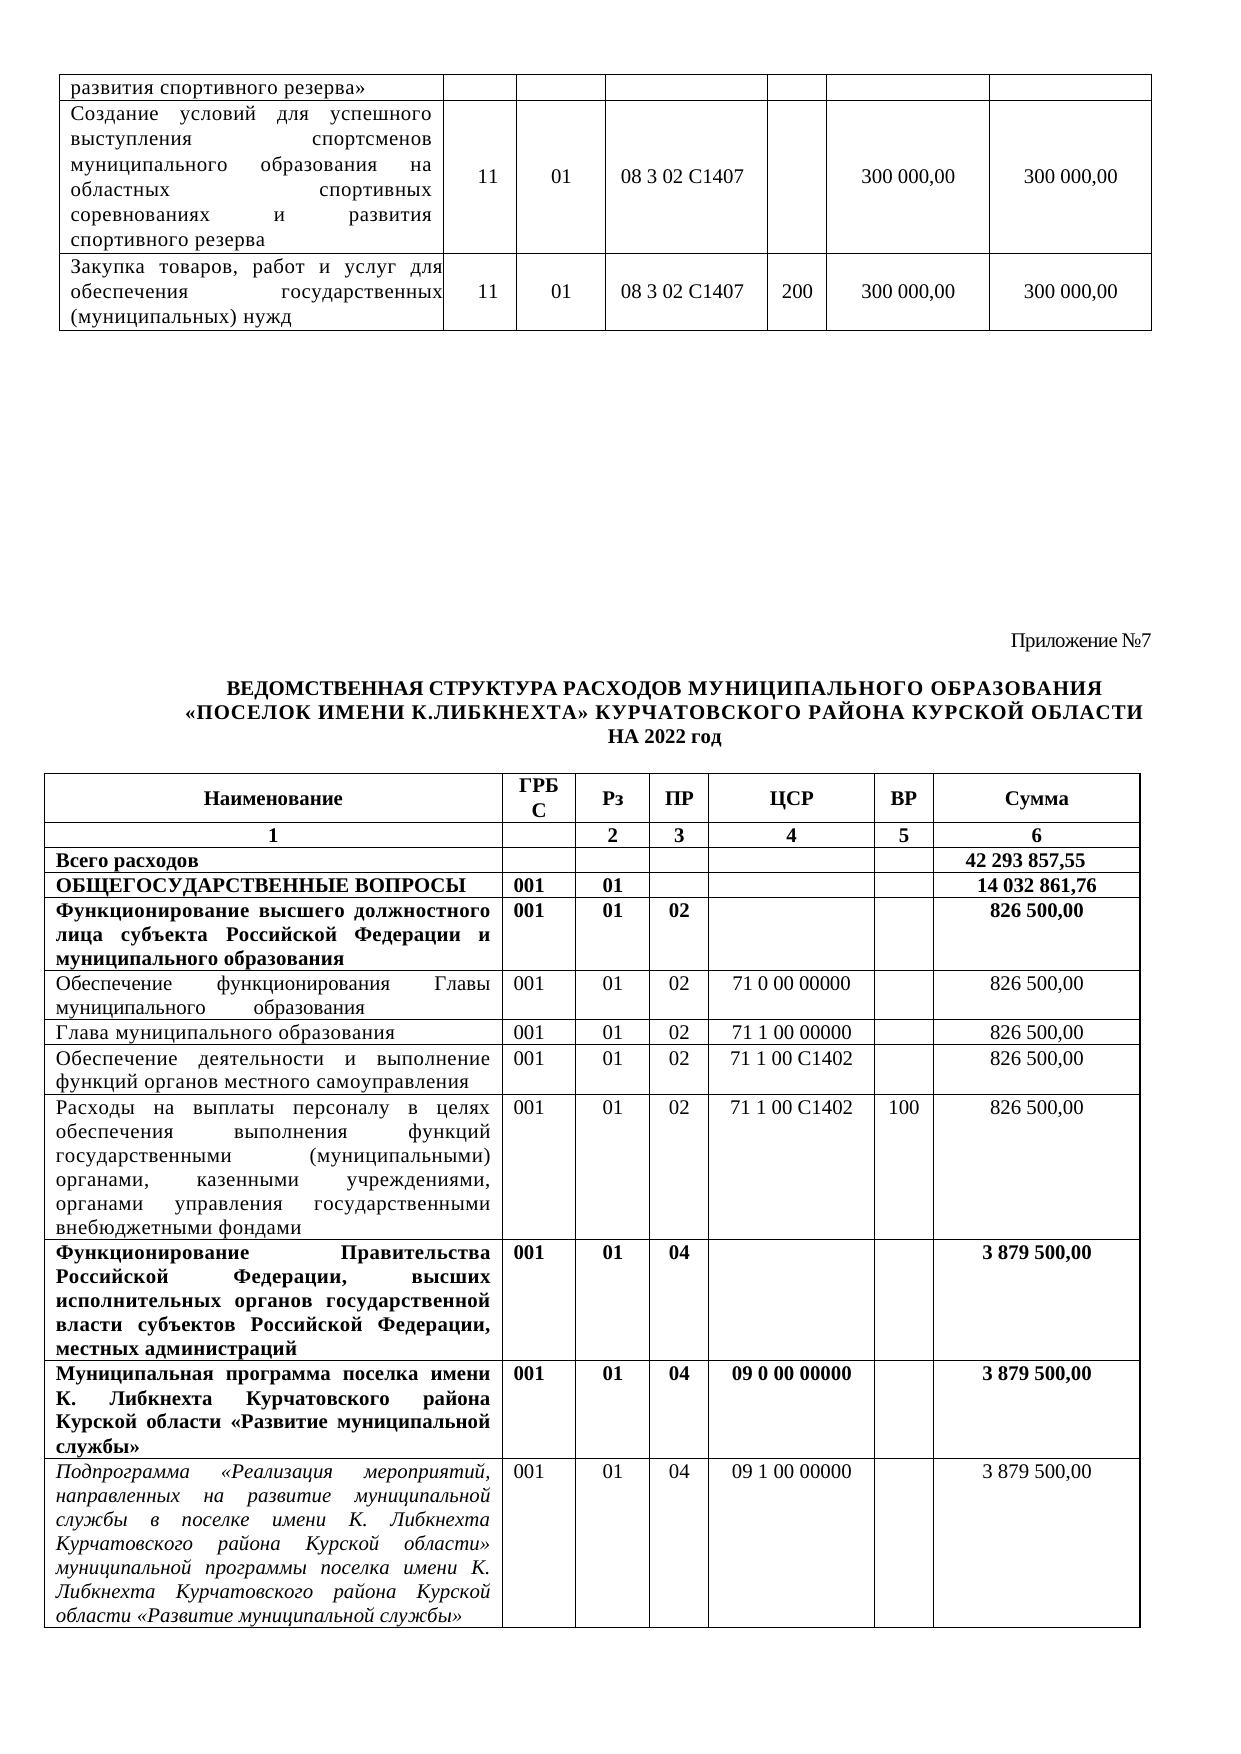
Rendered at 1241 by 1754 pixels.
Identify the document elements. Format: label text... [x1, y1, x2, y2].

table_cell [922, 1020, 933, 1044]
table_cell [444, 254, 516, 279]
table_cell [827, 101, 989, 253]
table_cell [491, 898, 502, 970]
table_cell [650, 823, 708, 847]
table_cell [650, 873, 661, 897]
text Приложение №7 [177, 628, 1152, 652]
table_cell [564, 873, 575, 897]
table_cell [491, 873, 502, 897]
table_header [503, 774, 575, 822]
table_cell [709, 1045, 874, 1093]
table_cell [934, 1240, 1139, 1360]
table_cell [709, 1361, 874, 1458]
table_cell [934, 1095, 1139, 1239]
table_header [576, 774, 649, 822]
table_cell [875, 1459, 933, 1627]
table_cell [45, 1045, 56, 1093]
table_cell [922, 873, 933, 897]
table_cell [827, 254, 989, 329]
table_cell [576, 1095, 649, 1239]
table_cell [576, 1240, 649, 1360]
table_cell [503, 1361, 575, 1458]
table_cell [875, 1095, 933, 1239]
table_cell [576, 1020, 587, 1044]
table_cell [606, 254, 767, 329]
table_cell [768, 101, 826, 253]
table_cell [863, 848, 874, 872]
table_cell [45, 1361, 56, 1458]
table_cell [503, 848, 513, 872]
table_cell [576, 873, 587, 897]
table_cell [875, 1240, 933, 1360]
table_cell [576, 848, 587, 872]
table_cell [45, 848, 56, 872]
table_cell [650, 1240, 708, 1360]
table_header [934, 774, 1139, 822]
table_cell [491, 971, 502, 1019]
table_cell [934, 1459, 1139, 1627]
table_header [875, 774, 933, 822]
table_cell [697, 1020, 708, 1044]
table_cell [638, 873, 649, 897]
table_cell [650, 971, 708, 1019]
text НА 2022 год [177, 724, 1152, 748]
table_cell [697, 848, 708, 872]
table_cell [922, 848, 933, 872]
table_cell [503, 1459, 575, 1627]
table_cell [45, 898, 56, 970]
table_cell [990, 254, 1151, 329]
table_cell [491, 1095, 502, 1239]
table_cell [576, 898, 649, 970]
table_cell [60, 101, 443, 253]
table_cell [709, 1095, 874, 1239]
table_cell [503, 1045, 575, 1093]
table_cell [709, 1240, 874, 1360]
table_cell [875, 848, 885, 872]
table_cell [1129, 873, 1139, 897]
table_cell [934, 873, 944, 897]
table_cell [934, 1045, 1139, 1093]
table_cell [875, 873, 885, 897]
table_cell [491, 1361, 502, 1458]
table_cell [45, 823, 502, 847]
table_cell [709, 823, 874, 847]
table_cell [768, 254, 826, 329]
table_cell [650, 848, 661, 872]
text ВЕДОМСТВЕННАЯ СТРУКТУРА РАСХОДОВ МУНИЦИПАЛЬНОГО ОБРАЗОВАНИЯ «ПОСЕЛОК ИМЕНИ К.ЛИБКНЕХТА» КУРЧАТОВСКОГО РАЙОНА КУРСКОЙ ОБЛАСТИ [177, 676, 1152, 724]
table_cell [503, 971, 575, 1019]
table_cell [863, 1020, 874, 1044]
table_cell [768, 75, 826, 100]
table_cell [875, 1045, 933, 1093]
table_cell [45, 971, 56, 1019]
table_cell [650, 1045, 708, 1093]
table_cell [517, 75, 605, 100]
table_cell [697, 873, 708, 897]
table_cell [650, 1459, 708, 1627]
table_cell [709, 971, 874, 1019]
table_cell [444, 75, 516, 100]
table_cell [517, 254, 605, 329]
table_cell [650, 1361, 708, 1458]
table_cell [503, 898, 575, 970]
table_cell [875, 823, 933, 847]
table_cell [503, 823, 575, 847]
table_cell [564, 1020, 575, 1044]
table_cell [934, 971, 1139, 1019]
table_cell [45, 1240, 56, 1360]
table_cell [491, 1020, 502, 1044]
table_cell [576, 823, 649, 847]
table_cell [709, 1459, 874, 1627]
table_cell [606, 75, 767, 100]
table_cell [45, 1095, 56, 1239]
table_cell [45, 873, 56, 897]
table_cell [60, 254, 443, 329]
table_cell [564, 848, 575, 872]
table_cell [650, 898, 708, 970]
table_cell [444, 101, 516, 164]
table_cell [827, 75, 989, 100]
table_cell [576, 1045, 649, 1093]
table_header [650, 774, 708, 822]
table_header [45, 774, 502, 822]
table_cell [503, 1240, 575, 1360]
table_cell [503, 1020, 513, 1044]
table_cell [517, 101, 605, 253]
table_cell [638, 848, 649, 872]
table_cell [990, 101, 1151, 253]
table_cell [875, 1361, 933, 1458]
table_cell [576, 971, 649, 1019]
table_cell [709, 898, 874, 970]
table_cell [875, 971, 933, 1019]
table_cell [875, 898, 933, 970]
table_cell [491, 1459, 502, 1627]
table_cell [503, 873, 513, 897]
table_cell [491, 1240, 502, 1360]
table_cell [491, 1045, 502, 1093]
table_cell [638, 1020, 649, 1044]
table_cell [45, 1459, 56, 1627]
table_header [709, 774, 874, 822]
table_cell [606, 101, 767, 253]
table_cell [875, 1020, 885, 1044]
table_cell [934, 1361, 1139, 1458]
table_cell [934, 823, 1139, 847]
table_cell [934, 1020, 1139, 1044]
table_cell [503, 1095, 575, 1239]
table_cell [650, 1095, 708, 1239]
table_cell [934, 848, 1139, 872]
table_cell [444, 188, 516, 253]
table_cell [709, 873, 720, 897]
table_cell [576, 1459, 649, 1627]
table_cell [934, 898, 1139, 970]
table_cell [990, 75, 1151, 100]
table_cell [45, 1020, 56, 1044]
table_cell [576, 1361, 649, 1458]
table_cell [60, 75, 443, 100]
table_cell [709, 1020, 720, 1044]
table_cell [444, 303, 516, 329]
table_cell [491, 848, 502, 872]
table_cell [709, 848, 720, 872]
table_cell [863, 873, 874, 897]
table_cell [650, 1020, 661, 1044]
